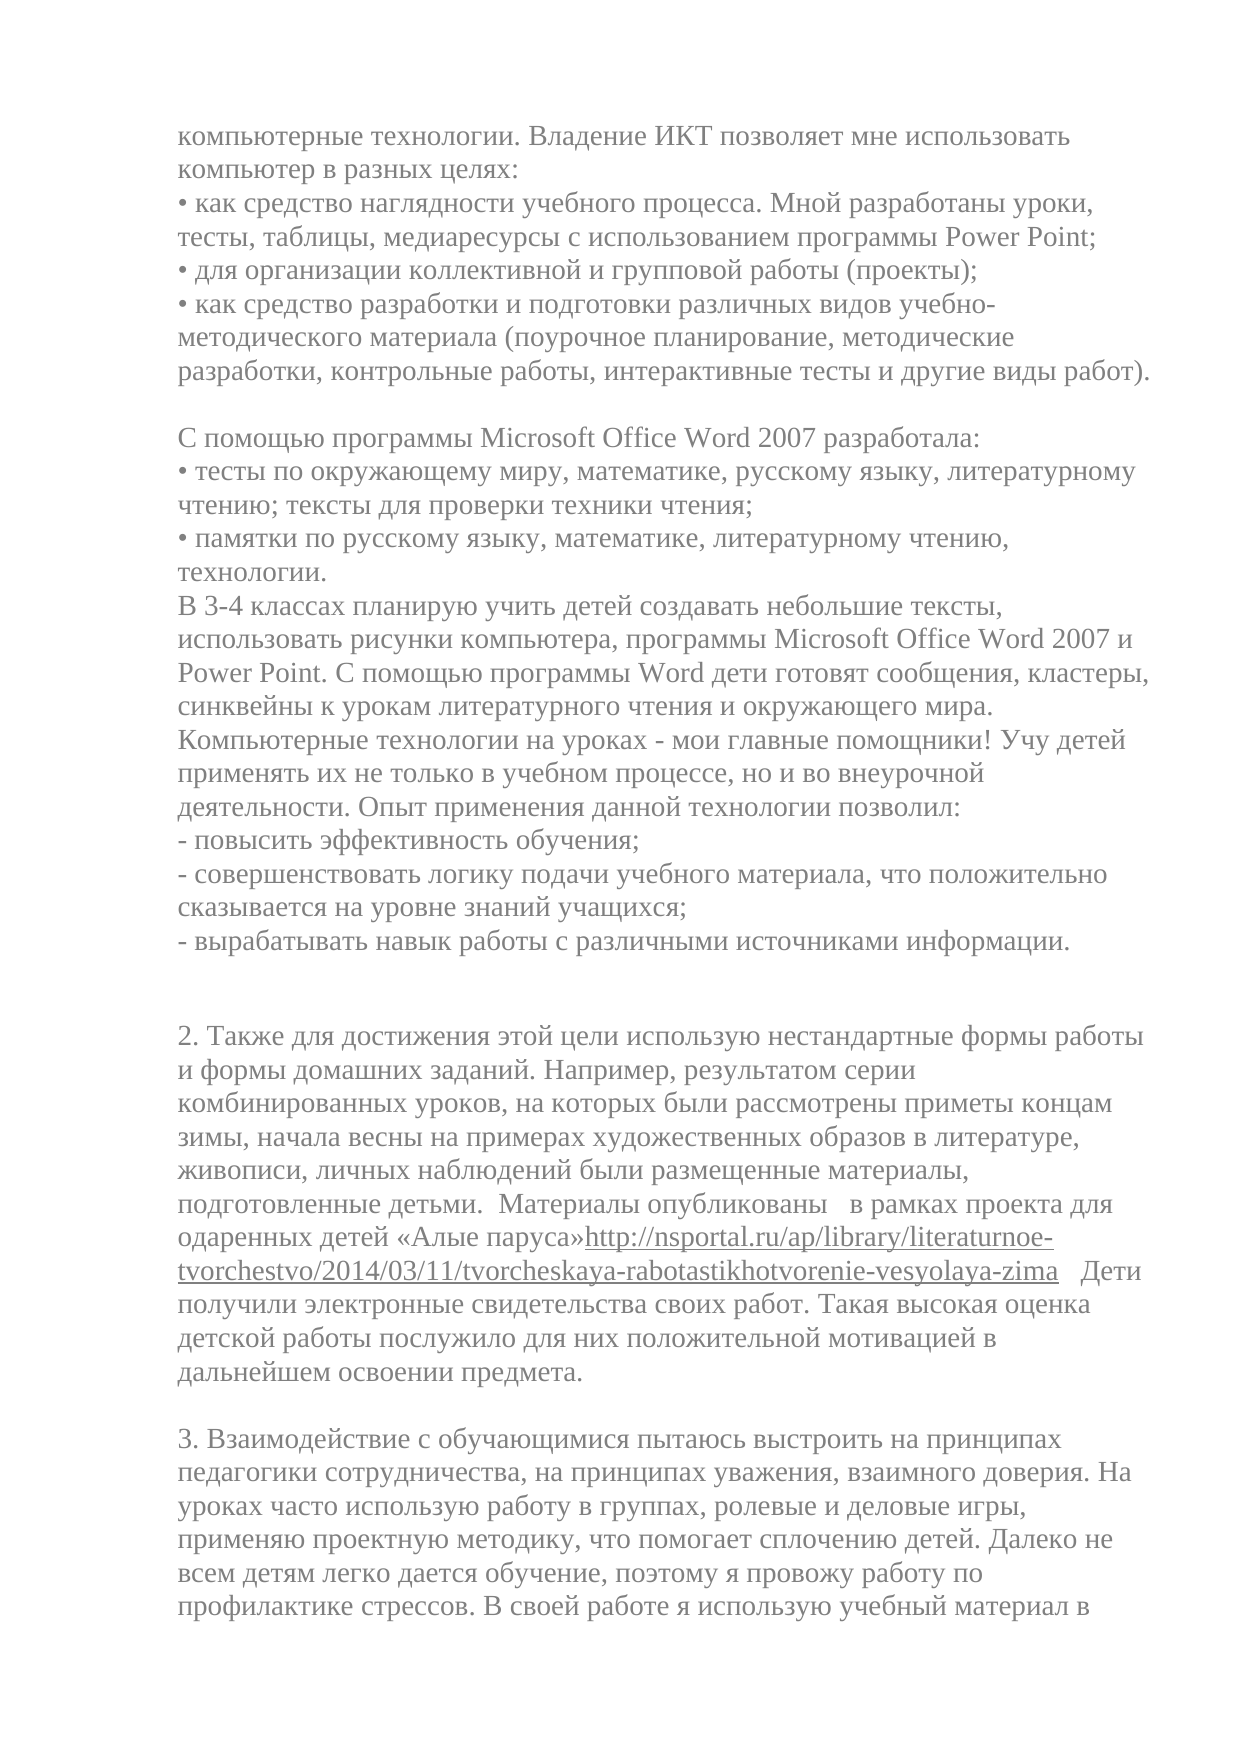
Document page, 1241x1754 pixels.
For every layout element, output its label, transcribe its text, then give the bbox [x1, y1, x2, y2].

text 2. Также для достижения этой цели использую нестандартные формы работы и формы домашних заданий. Например, результатом серии комбинированных уроков, на которых были рассмотрены приметы концам зимы, начала весны на примерах художественных образов в литературе, живописи, личных наблюдений были размещенные материалы, подготовленные детьми. Материалы опубликованы в рамках проекта для одаренных детей «Алые паруса»http://nsportal.ru/ap/library/literaturnoe-tvorchestvo/2014/03/11/tvorcheskaya-rabotastikhotvorenie-vesyolaya-zima Дети получили электронные свидетельства своих работ. Такая высокая оценка детской работы послужило для них положительной мотивацией в дальнейшем освоении предмета. [177, 1018, 1152, 1387]
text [177, 1421, 1152, 1622]
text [177, 118, 1152, 985]
